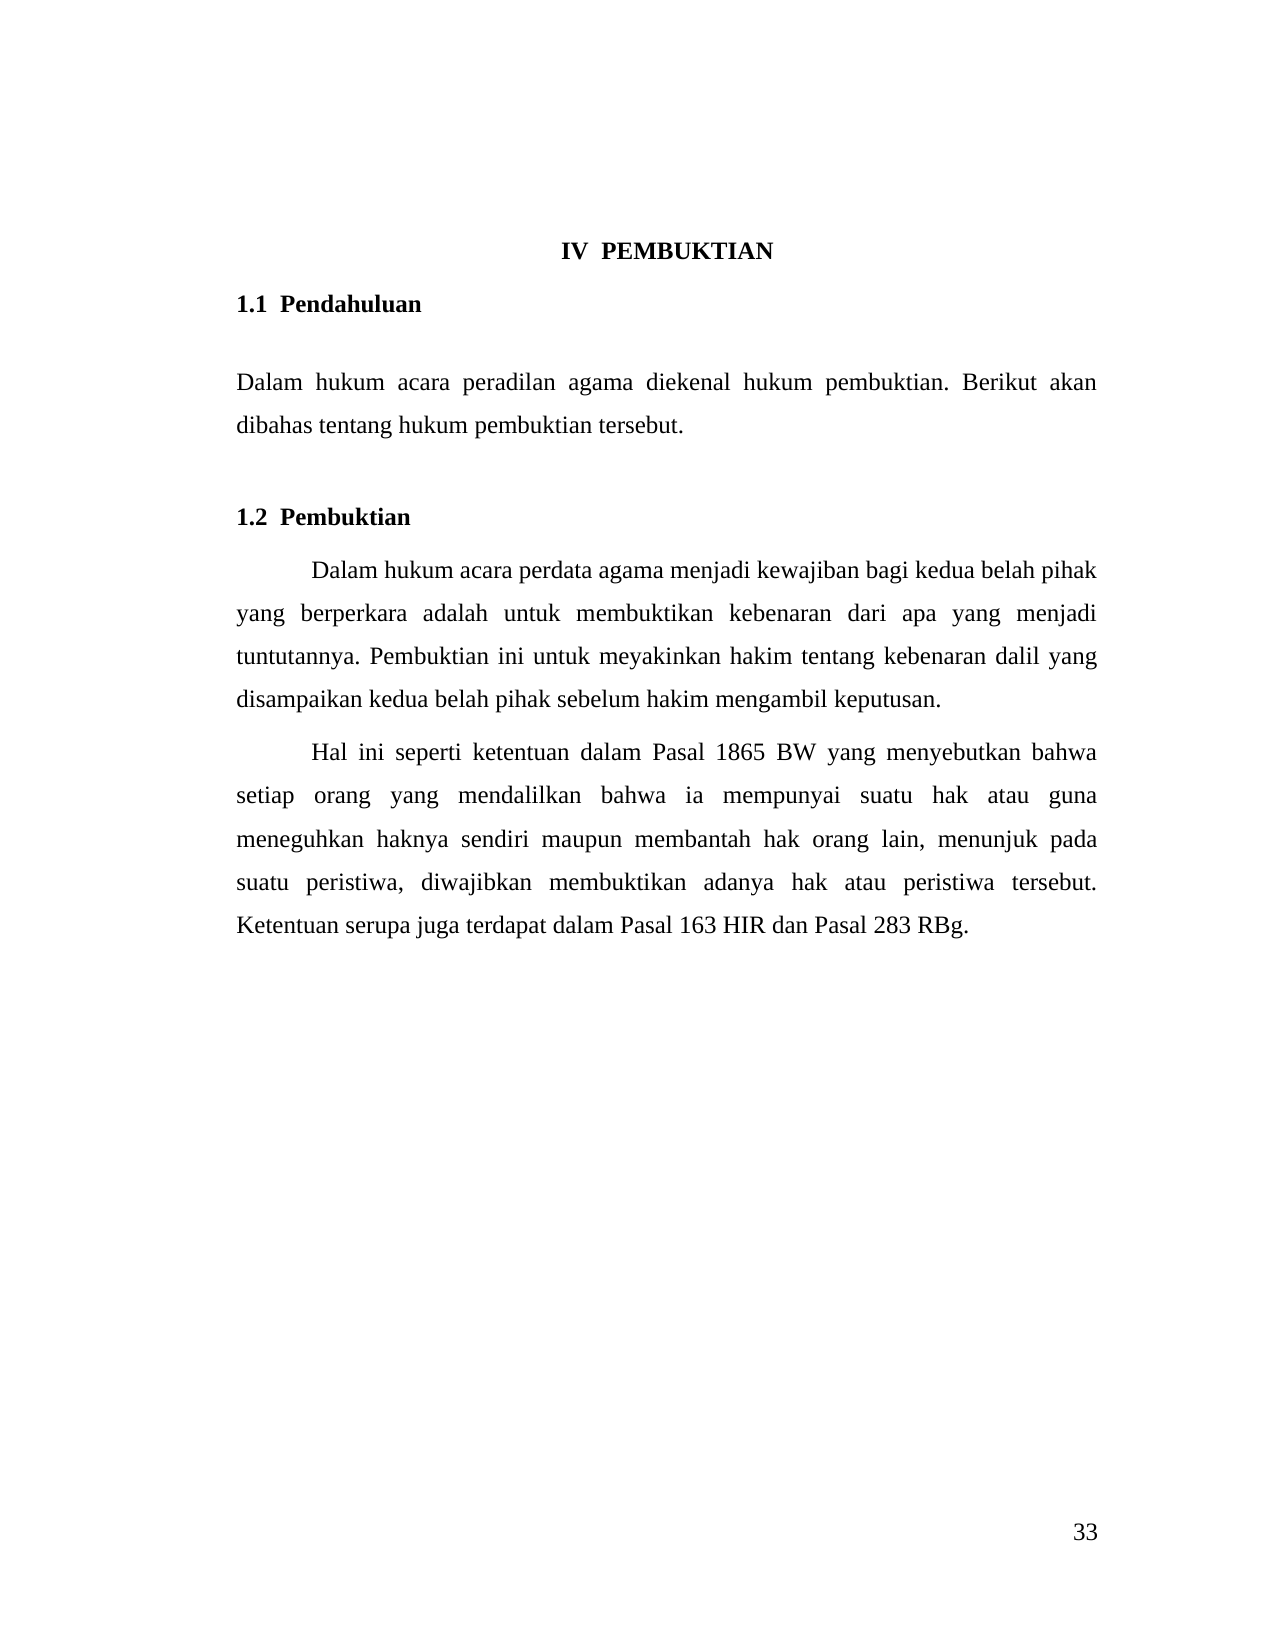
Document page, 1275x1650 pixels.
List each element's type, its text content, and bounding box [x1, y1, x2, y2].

text 1.2 Pembuktian [236, 502, 1098, 531]
text IV PEMBUKTIAN [236, 236, 1098, 265]
text 1.1 Pendahuluan [236, 289, 1098, 318]
text Dalam hukum acara peradilan agama diekenal hukum pembuktian. Berikut akan dibahas tentang hukum pembuktian tersebut. [236, 367, 1098, 439]
text Dalam hukum acara perdata agama menjadi kewajiban bagi kedua belah pihak yang berperkara adalah untuk membuktikan kebenaran dari apa yang menjadi tuntutannya. Pembuktian ini untuk meyakinkan hakim tentang kebenaran dalil yang disampaikan kedua belah pihak sebelum hakim mengambil keputusan. [236, 555, 1098, 713]
text Hal ini seperti ketentuan dalam Pasal 1865 BW yang menyebutkan bahwa setiap orang yang mendalilkan bahwa ia mempunyai suatu hak atau guna meneguhkan haknya sendiri maupun membantah hak orang lain, menunjuk pada suatu peristiwa, diwajibkan membuktikan adanya hak atau peristiwa tersebut. Ketentuan serupa juga terdapat dalam Pasal 163 HIR dan Pasal 283 RBg. [236, 737, 1098, 939]
